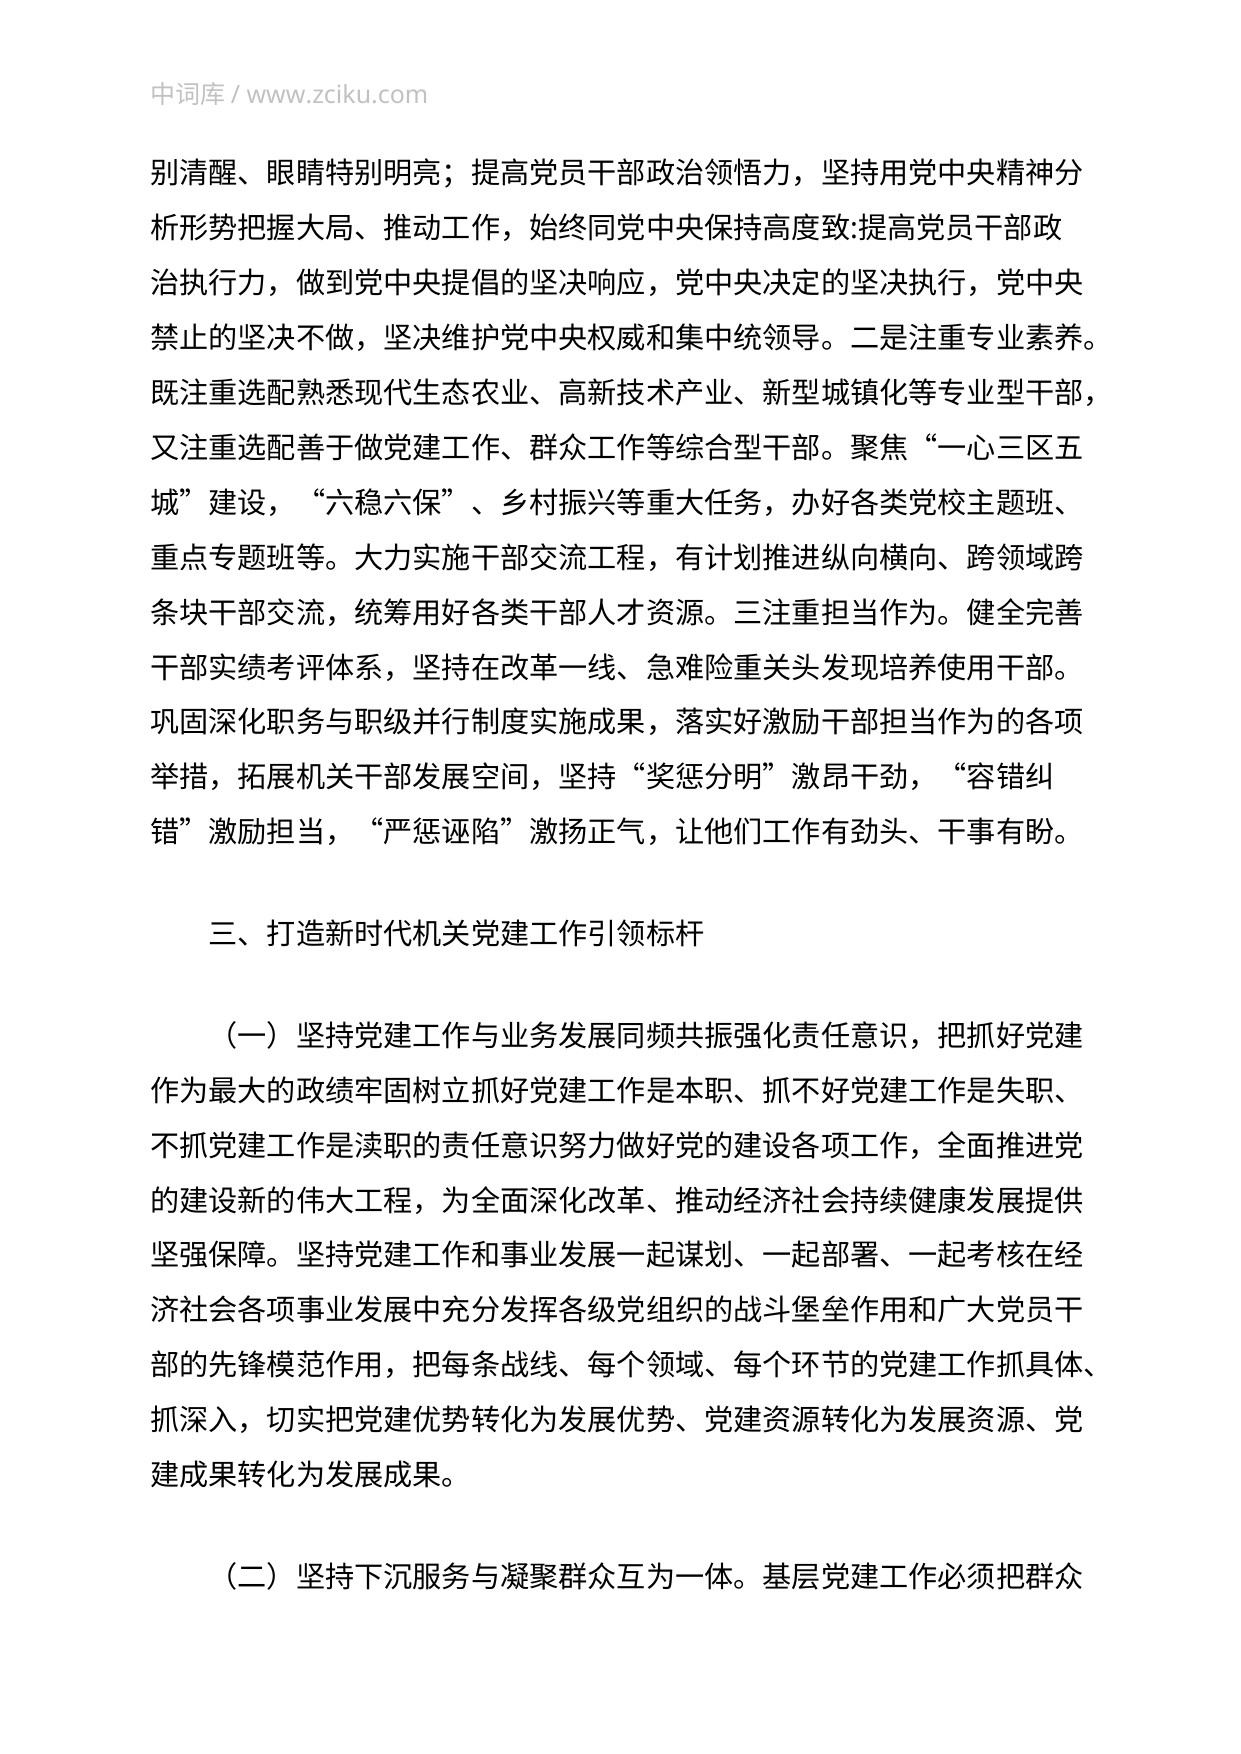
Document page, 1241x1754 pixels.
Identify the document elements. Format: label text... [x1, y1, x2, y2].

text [150, 150, 1090, 851]
text （一）坚持党建工作与业务发展同频共振强化责任意识，把抓好党建作为最大的政绩牢固树立抓好党建工作是本职、抓不好党建工作是失职、不抓党建工作是渎职的责任意识努力做好党的建设各项工作，全面推进党的建设新的伟大工程，为全面深化改革、推动经济社会持续健康发展提供坚强保障。坚持党建工作和事业发展一起谋划、一起部署、一起考核在经济社会各项事业发展中充分发挥各级党组织的战斗堡垒作用和广大党员干部的先锋模范作用，把每条战线、每个领域、每个环节的党建工作抓具体、抓深入，切实把党建优势转化为发展优势、党建资源转化为发展资源、党建成果转化为发展成果。 [150, 1012, 1090, 1494]
text 三、打造新时代机关党建工作引领标杆 [150, 911, 1090, 953]
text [150, 1553, 1090, 1596]
